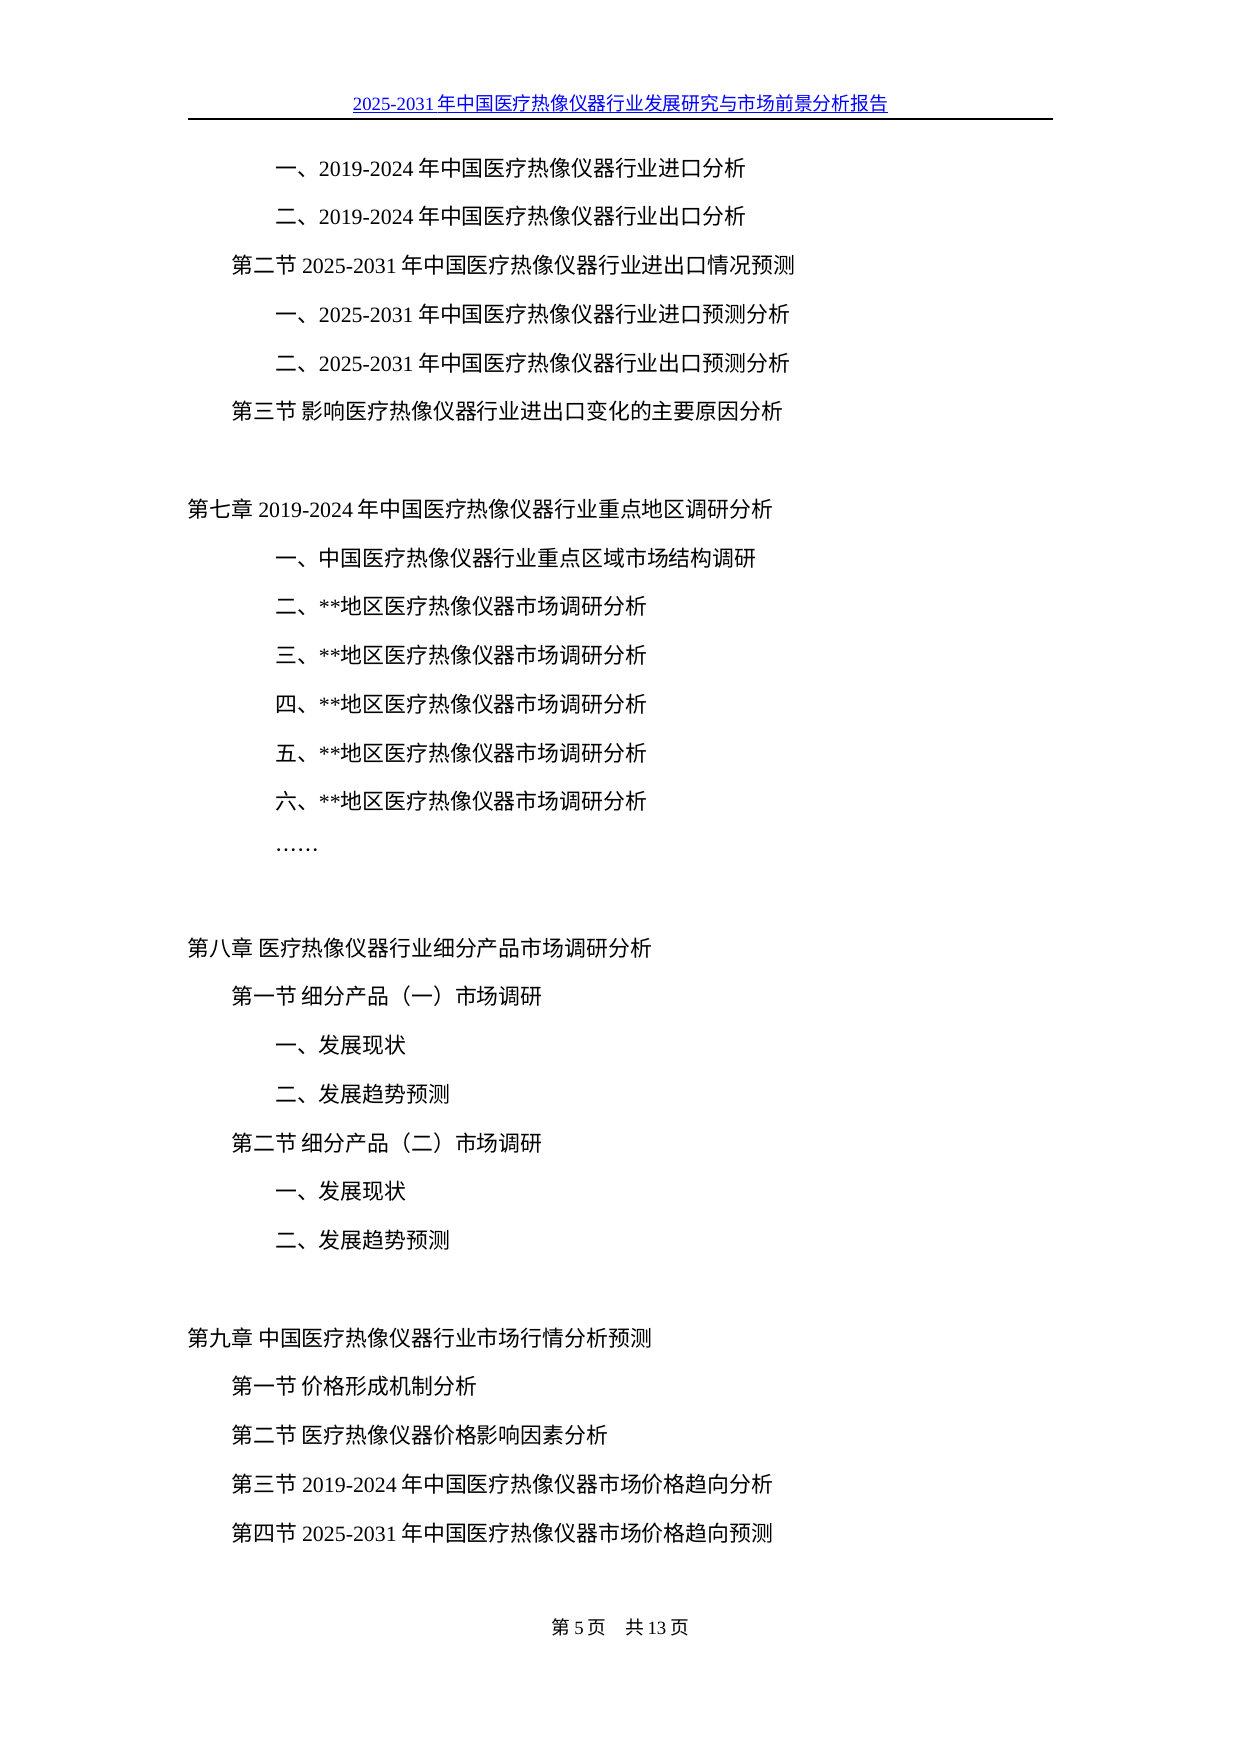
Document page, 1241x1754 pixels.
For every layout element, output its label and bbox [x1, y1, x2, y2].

text [187, 150, 1053, 1548]
